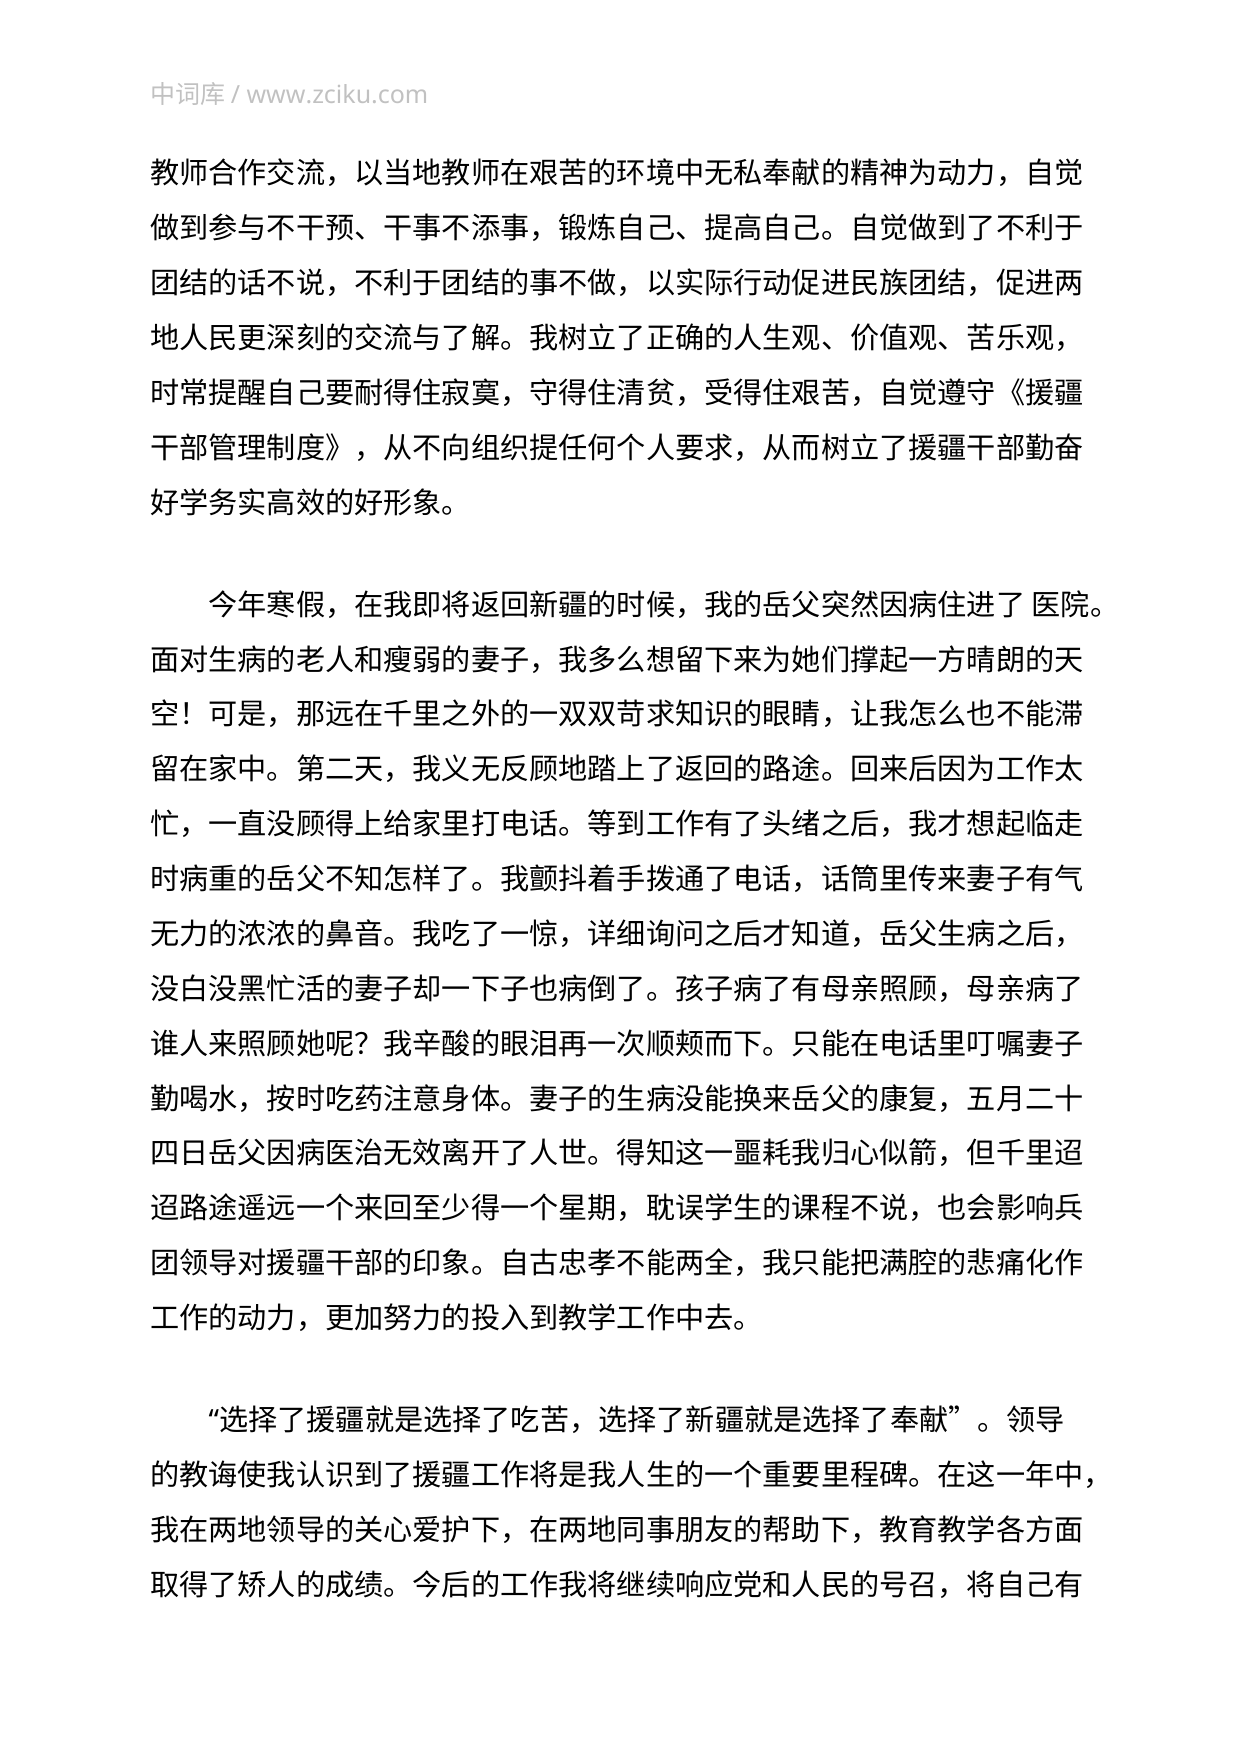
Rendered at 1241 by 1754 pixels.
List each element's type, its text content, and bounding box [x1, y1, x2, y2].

text 今年寒假，在我即将返回新疆的时候，我的岳父突然因病住进了 医院。面对生病的老人和瘦弱的妻子，我多么想留下来为她们撑起一方晴朗的天空！可是，那远在千里之外的一双双苛求知识的眼睛，让我怎么也不能滞留在家中。第二天，我义无反顾地踏上了返回的路途。回来后因为工作太忙，一直没顾得上给家里打电话。等到工作有了头绪之后，我才想起临走时病重的岳父不知怎样了。我颤抖着手拨通了电话，话筒里传来妻子有气无力的浓浓的鼻音。我吃了一惊，详细询问之后才知道，岳父生病之后，没白没黑忙活的妻子却一下子也病倒了。孩子病了有母亲照顾，母亲病了谁人来照顾她呢？我辛酸的眼泪再一次顺颊而下。只能在电话里叮嘱妻子勤喝水，按时吃药注意身体。妻子的生病没能换来岳父的康复，五月二十四日岳父因病医治无效离开了人世。得知这一噩耗我归心似箭，但千里迢迢路途遥远一个来回至少得一个星期，耽误学生的课程不说，也会影响兵团领导对援疆干部的印象。自古忠孝不能两全，我只能把满腔的悲痛化作工作的动力，更加努力的投入到教学工作中去。 [150, 581, 1090, 1337]
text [150, 150, 1090, 522]
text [150, 1397, 1090, 1604]
